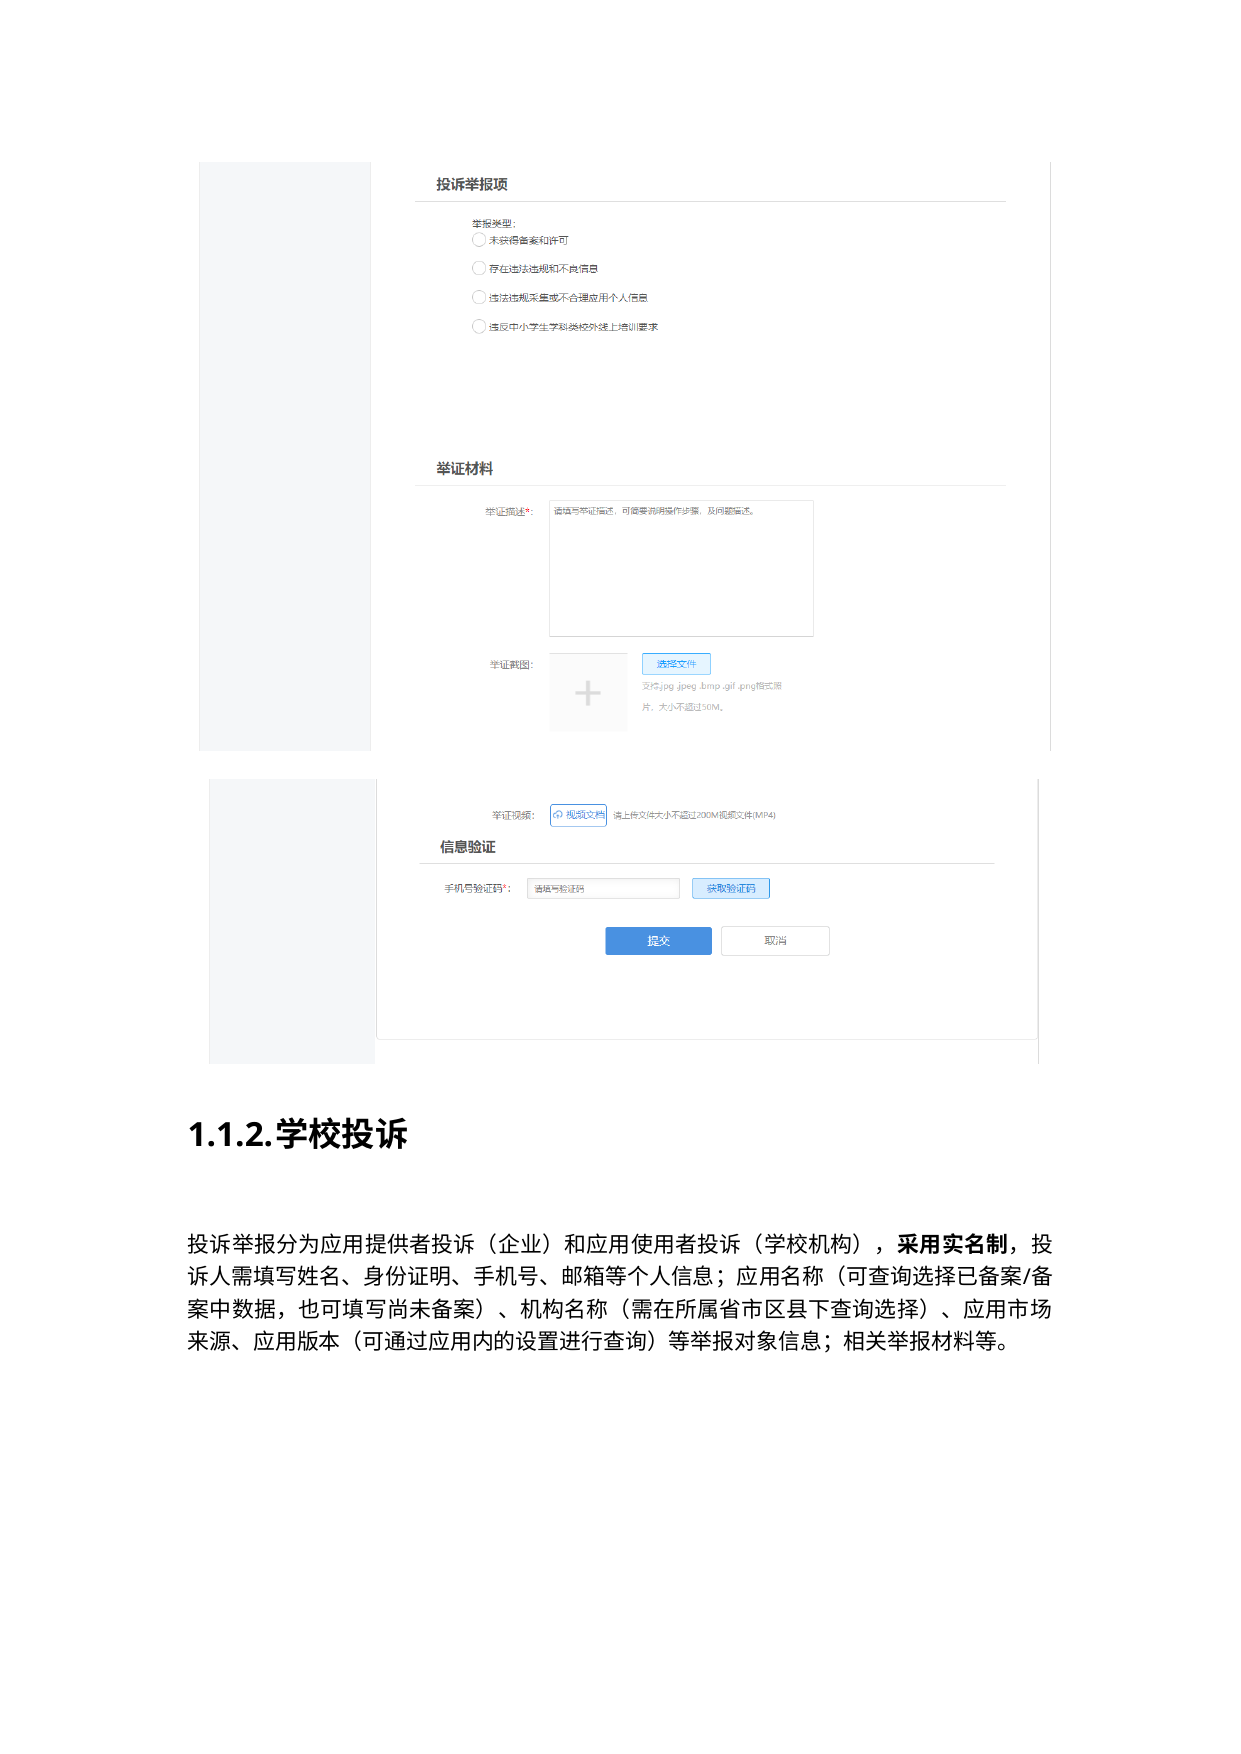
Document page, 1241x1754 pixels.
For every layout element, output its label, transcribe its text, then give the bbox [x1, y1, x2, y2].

picture [187, 162, 1053, 751]
picture [187, 779, 1053, 1064]
subtitle 学校投诉 [187, 1099, 1053, 1164]
text 投诉举报分为应用提供者投诉（企业）和应用使用者投诉（学校机构），采用实名制，投诉人需填写姓名、身份证明、手机号、邮箱等个人信息；应用名称（可查询选择已备案/备案中数据，也可填写尚未备案）、机构名称（需在所属省市区县下查询选择）、应用市场来源、应用版本（可通过应用内的设置进行查询）等举报对象信息；相关举报材料等。 [187, 1226, 1053, 1356]
